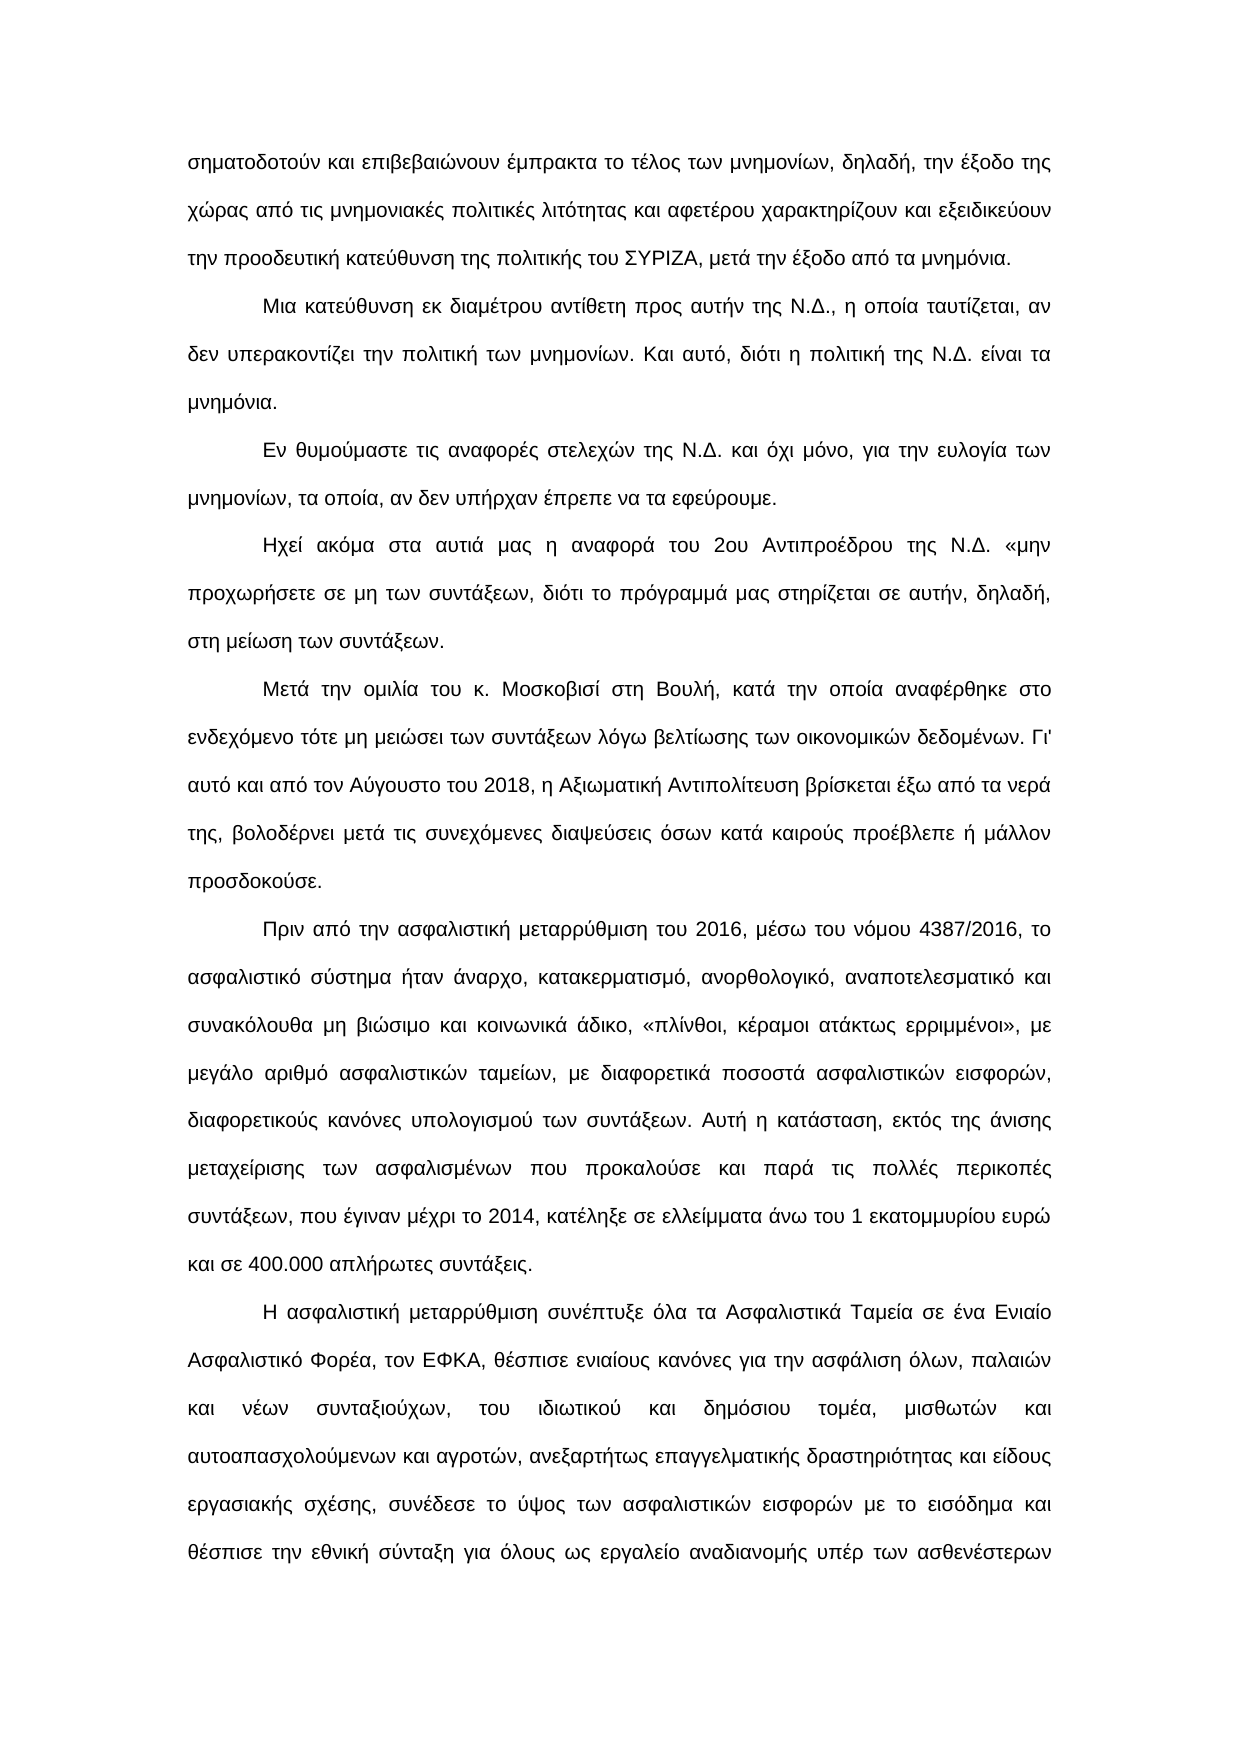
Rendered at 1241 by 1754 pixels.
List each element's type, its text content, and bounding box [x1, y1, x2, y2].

text Μια κατεύθυνση εκ διαμέτρου αντίθετη προς αυτήν της Ν.Δ., η οποία ταυτίζεται, αν δεν υπερακοντίζει την πολιτική των μνημονίων. Και αυτό, διότι η πολιτική της Ν.Δ. είναι τα μνημόνια. [187, 294, 1053, 413]
text Εν θυμούμαστε τις αναφορές στελεχών της Ν.Δ. και όχι μόνο, για την ευλογία των μνημονίων, τα οποία, αν δεν υπήρχαν έπρεπε να τα εφεύρουμε. [187, 437, 1053, 509]
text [187, 150, 1053, 270]
text Μετά την ομιλία του κ. Μοσκοβισί στη Βουλή, κατά την οποία αναφέρθηκε στο ενδεχόμενο τότε μη μειώσει των συντάξεων λόγω βελτίωσης των οικονομικών δεδομένων. Γι' αυτό και από τον Αύγουστο του 2018, η Αξιωματική Αντιπολίτευση βρίσκεται έξω από τα νερά της, βολοδέρνει μετά τις συνεχόμενες διαψεύσεις όσων κατά καιρούς προέβλεπε ή μάλλον προσδοκούσε. [187, 677, 1053, 893]
text Πριν από την ασφαλιστική μεταρρύθμιση του 2016, μέσω του νόμου 4387/2016, το ασφαλιστικό σύστημα ήταν άναρχο, κατακερματισμό, ανορθολογικό, αναποτελεσματικό και συνακόλουθα μη βιώσιμο και κοινωνικά άδικο, «πλίνθοι, κέραμοι ατάκτως ερριμμένοι», με μεγάλο αριθμό ασφαλιστικών ταμείων, με διαφορετικά ποσοστά ασφαλιστικών εισφορών, διαφορετικούς κανόνες υπολογισμού των συντάξεων. Αυτή η κατάσταση, εκτός της άνισης μεταχείρισης των ασφαλισμένων που προκαλούσε και παρά τις πολλές περικοπές συντάξεων, που έγιναν μέχρι το 2014, κατέληξε σε ελλείμματα άνω του 1 εκατομμυρίου ευρώ και σε 400.000 απλήρωτες συντάξεις. [187, 917, 1053, 1276]
text Ηχεί ακόμα στα αυτιά μας η αναφορά του 2ου Αντιπροέδρου της Ν.Δ. «μην προχωρήσετε σε μη των συντάξεων, διότι το πρόγραμμά μας στηρίζεται σε αυτήν, δηλαδή, στη μείωση των συντάξεων. [187, 533, 1053, 653]
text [187, 1300, 1053, 1563]
